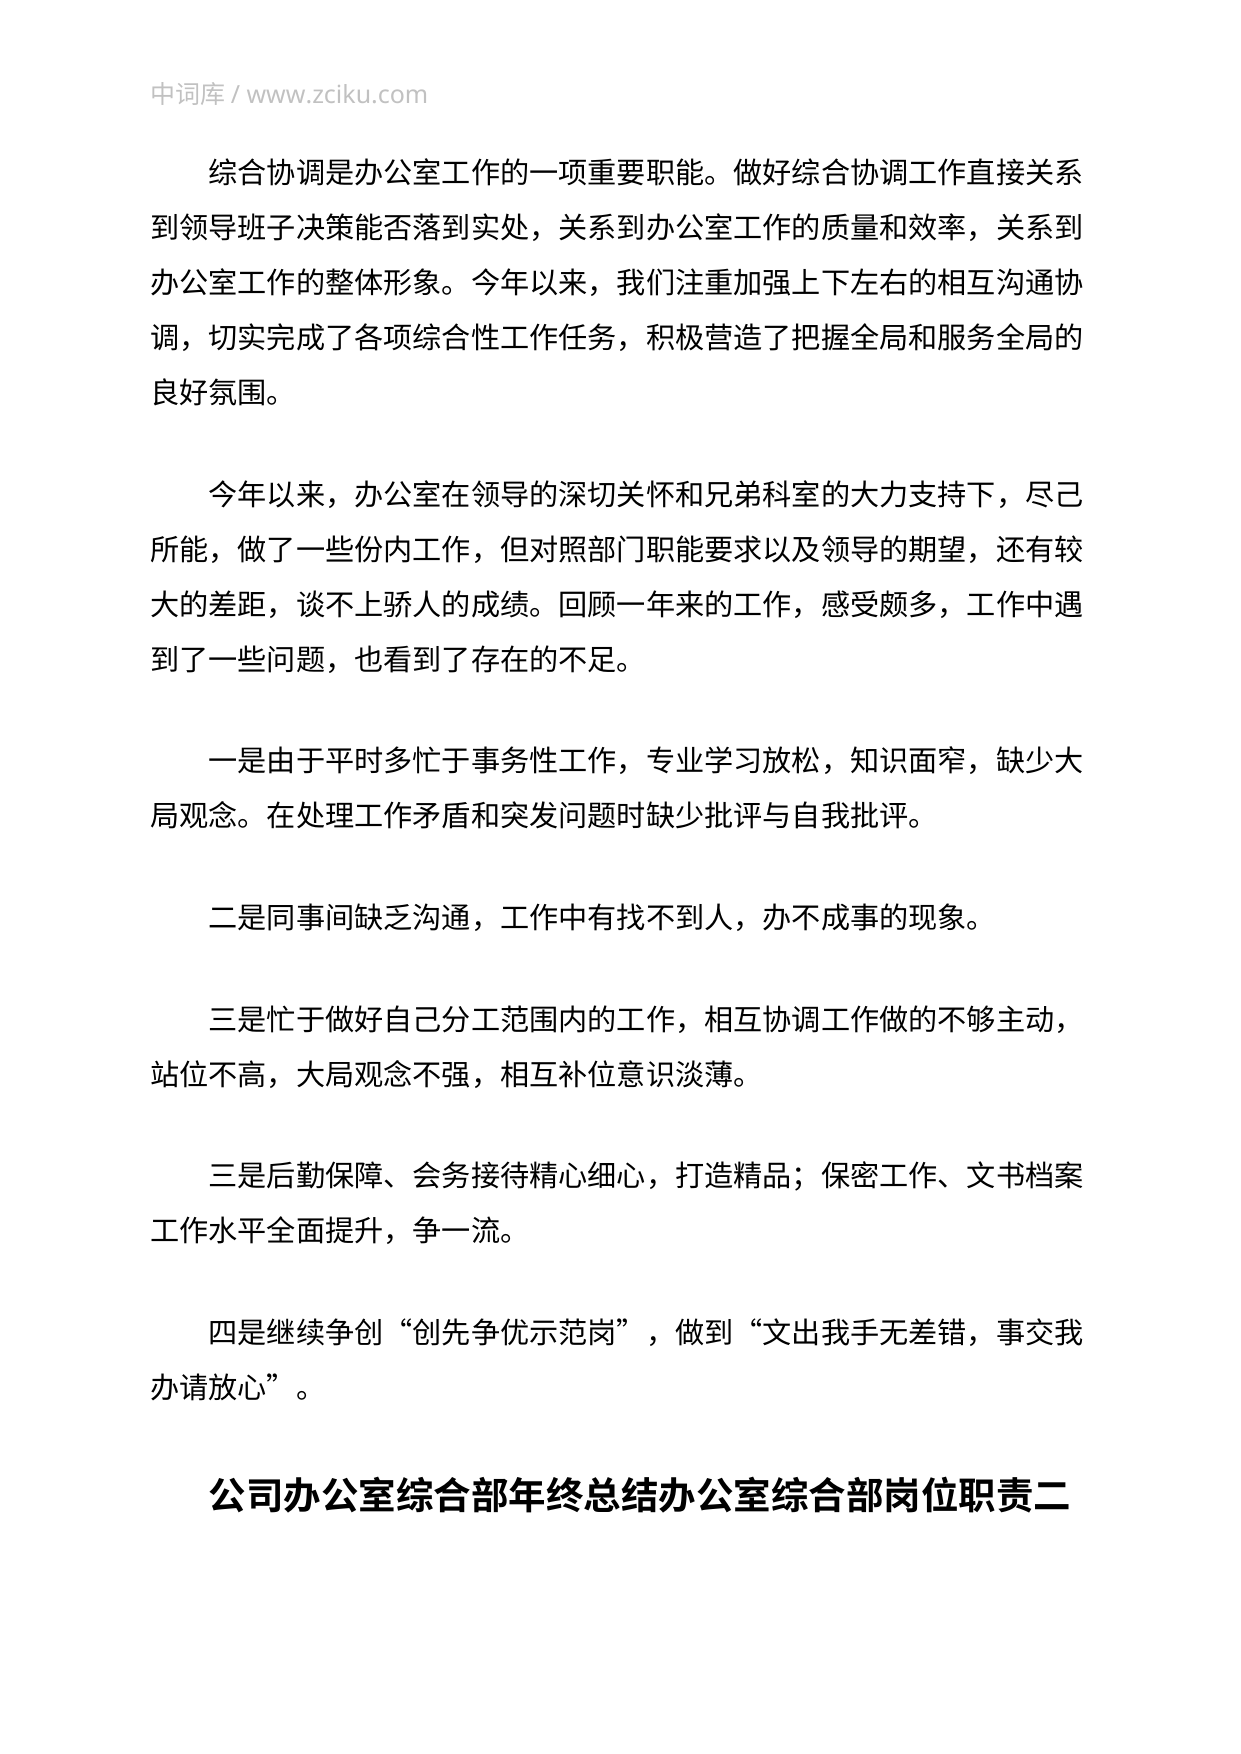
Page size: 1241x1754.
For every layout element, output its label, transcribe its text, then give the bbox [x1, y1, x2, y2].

text 四是继续争创“创先争优示范岗”，做到“文出我手无差错，事交我办请放心”。 [150, 1309, 1090, 1407]
text 公司办公室综合部年终总结办公室综合部岗位职责二 [150, 1466, 1090, 1521]
text 一是由于平时多忙于事务性工作，专业学习放松，知识面窄，缺少大局观念。在处理工作矛盾和突发问题时缺少批评与自我批评。 [150, 738, 1090, 835]
text 二是同事间缺乏沟通，工作中有找不到人，办不成事的现象。 [150, 894, 1090, 937]
text 今年以来，办公室在领导的深切关怀和兄弟科室的大力支持下，尽己所能，做了一些份内工作，但对照部门职能要求以及领导的期望，还有较大的差距，谈不上骄人的成绩。回顾一年来的工作，感受颇多，工作中遇到了一些问题，也看到了存在的不足。 [150, 471, 1090, 678]
text 三是后勤保障、会务接待精心细心，打造精品；保密工作、文书档案工作水平全面提升，争一流。 [150, 1153, 1090, 1250]
text 综合协调是办公室工作的一项重要职能。做好综合协调工作直接关系到领导班子决策能否落到实处，关系到办公室工作的质量和效率，关系到办公室工作的整体形象。今年以来，我们注重加强上下左右的相互沟通协调，切实完成了各项综合性工作任务，积极营造了把握全局和服务全局的良好氛围。 [150, 150, 1090, 412]
text 三是忙于做好自己分工范围内的工作，相互协调工作做的不够主动，站位不高，大局观念不强，相互补位意识淡薄。 [150, 996, 1090, 1093]
